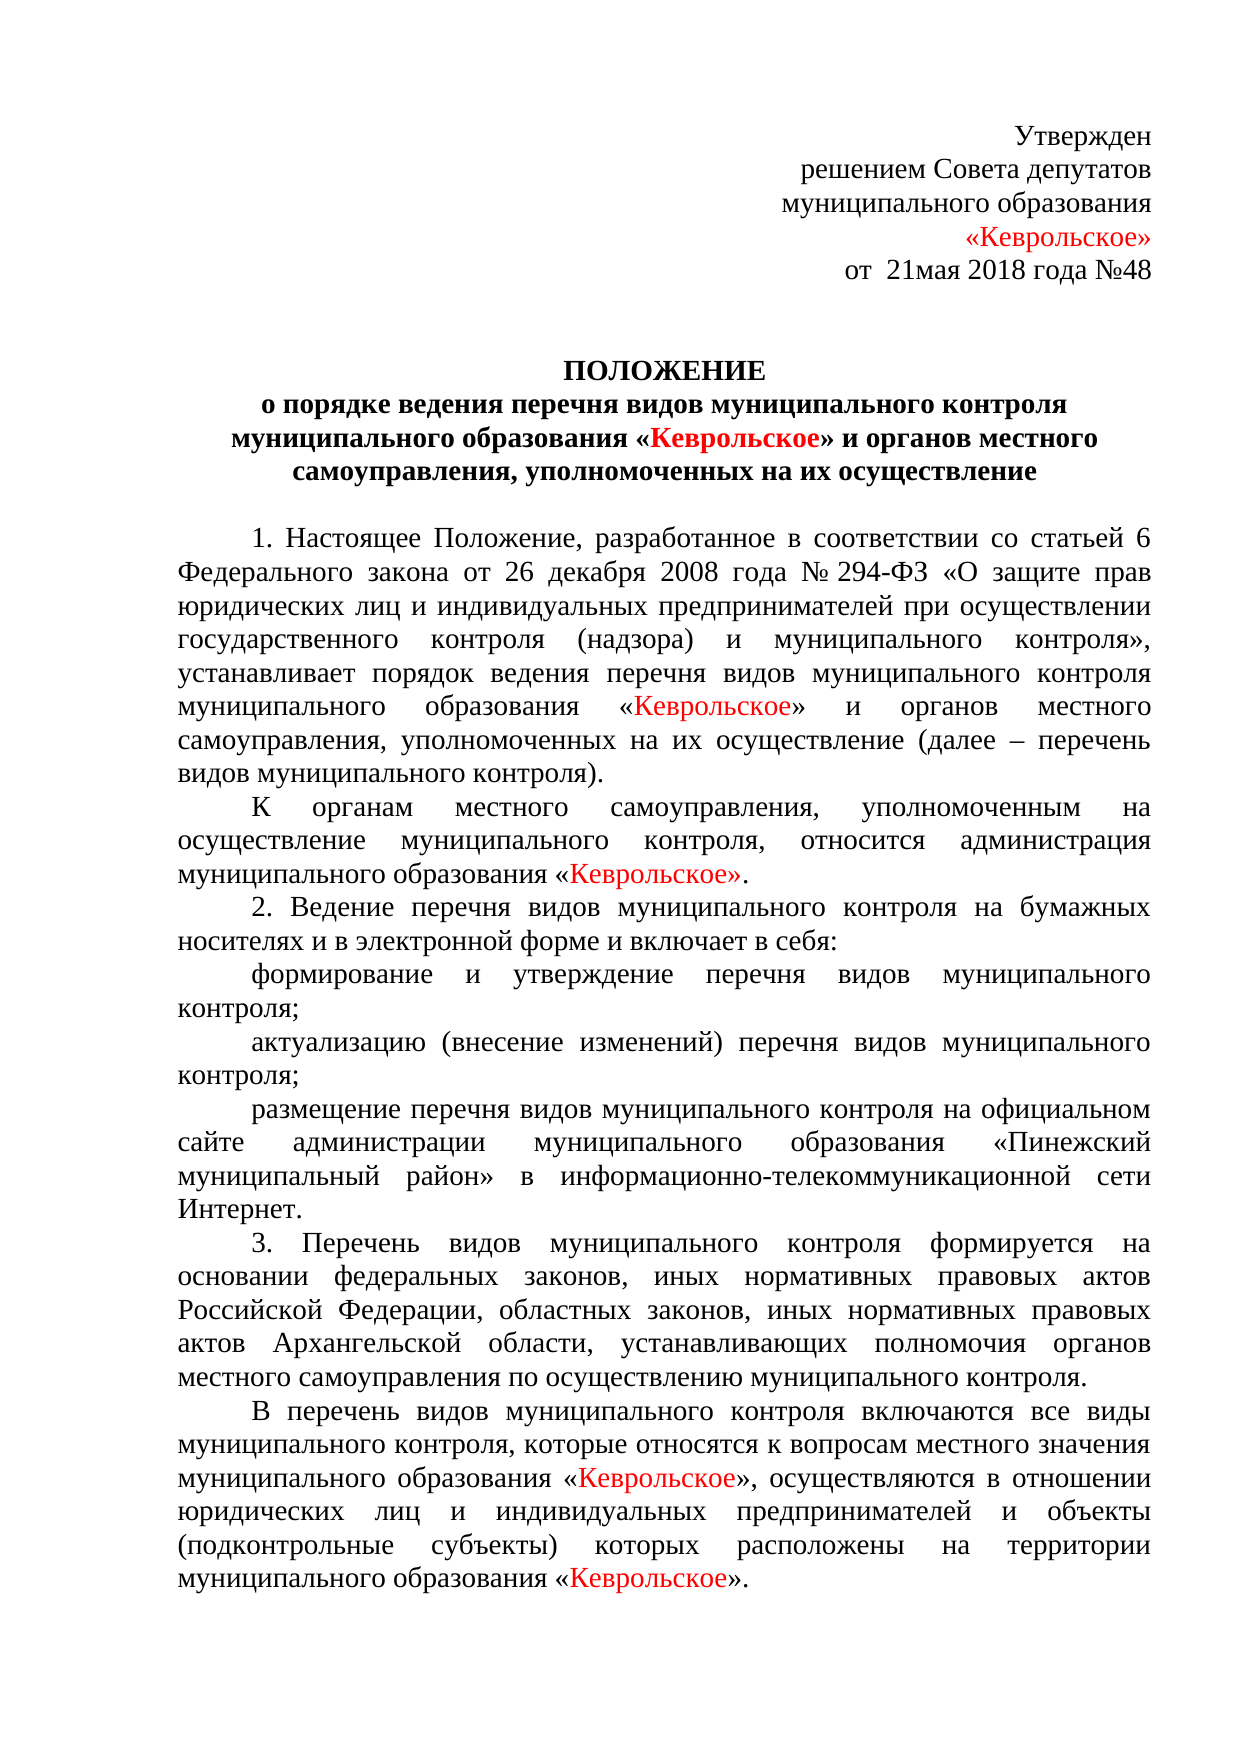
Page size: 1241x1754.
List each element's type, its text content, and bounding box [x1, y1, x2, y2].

text 1. Настоящее Положение, разработанное в соответствии со статьей 6 Федерального закона от 26 декабря 2008 года № 294-ФЗ «О защите прав юридических лиц и индивидуальных предпринимателей при осуществлении государственного контроля (надзора) и муниципального контроля», устанавливает порядок ведения перечня видов муниципального контроля муниципального образования «Кеврольское» и органов местного самоуправления, уполномоченных на их осуществление (далее – перечень видов муниципального контроля). [177, 521, 1152, 789]
text Утвержден [177, 118, 1152, 152]
text от 21мая 2018 года №48 [177, 252, 1152, 286]
text муниципального образования [177, 185, 1152, 219]
text 3. Перечень видов муниципального контроля формируется на основании федеральных законов, иных нормативных правовых актов Российской Федерации, областных законов, иных нормативных правовых актов Архангельской области, устанавливающих полномочия органов местного самоуправления по осуществлению муниципального контроля. [177, 1225, 1152, 1393]
text о порядке ведения перечня видов муниципального контроля [177, 386, 1152, 420]
text актуализацию (внесение изменений) перечня видов муниципального контроля; [177, 1024, 1152, 1091]
text «Кеврольское» [177, 219, 1152, 252]
text 2. Ведение перечня видов муниципального контроля на бумажных носителях и в электронной форме и включает в себя: [177, 889, 1152, 957]
text формирование и утверждение перечня видов муниципального контроля; [177, 957, 1152, 1024]
text В перечень видов муниципального контроля включаются все виды муниципального контроля, которые относятся к вопросам местного значения муниципального образования «Кеврольское», осуществляются в отношении юридических лиц и индивидуальных предпринимателей и объекты (подконтрольные субъекты) которых расположены на территории муниципального образования «Кеврольское». [177, 1393, 1152, 1594]
text муниципального образования «Кеврольское» и органов местного самоуправления, уполномоченных на их осуществление [177, 420, 1152, 487]
text размещение перечня видов муниципального контроля на официальном сайте администрации муниципального образования «Пинежский муниципальный район» в информационно-телекоммуникационной сети Интернет. [177, 1091, 1152, 1225]
text решением Совета депутатов [177, 152, 1152, 185]
text К органам местного самоуправления, уполномоченным на осуществление муниципального контроля, относится администрация муниципального образования «Кеврольское». [177, 789, 1152, 889]
text ПОЛОЖЕНИЕ [177, 353, 1152, 386]
